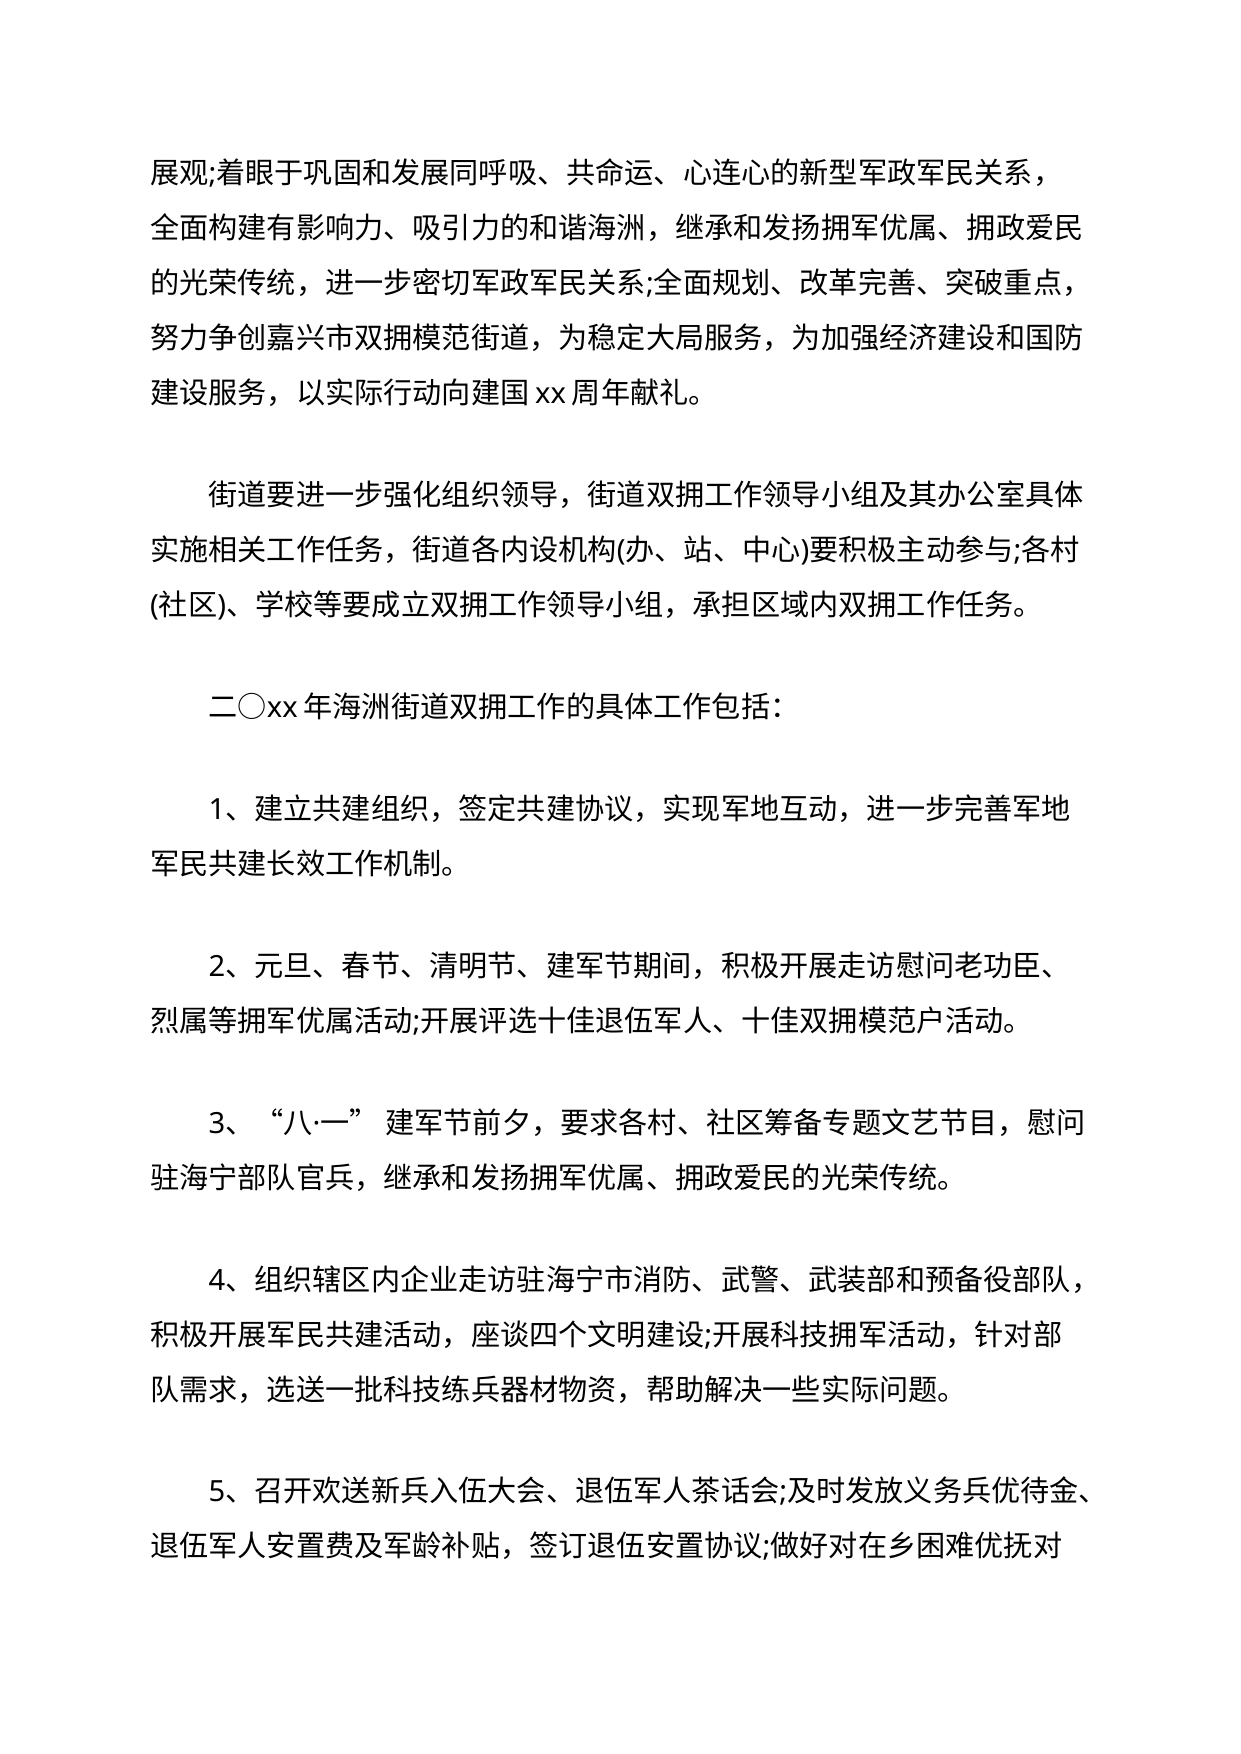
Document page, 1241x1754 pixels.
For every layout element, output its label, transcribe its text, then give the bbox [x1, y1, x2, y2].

text 街道要进一步强化组织领导，街道双拥工作领导小组及其办公室具体实施相关工作任务，街道各内设机构(办、站、中心)要积极主动参与;各村(社区)、学校等要成立双拥工作领导小组，承担区域内双拥工作任务。 [150, 472, 1090, 624]
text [150, 150, 1090, 412]
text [150, 1468, 1090, 1565]
text 3、“八·一” 建军节前夕，要求各村、社区筹备专题文艺节目，慰问驻海宁部队官兵，继承和发扬拥军优属、拥政爱民的光荣传统。 [150, 1099, 1090, 1197]
text 二○xx年海洲街道双拥工作的具体工作包括： [150, 684, 1090, 726]
text 4、组织辖区内企业走访驻海宁市消防、武警、武装部和预备役部队，积极开展军民共建活动，座谈四个文明建设;开展科技拥军活动，针对部队需求，选送一批科技练兵器材物资，帮助解决一些实际问题。 [150, 1256, 1090, 1408]
text 2、元旦、春节、清明节、建军节期间，积极开展走访慰问老功臣、烈属等拥军优属活动;开展评选十佳退伍军人、十佳双拥模范户活动。 [150, 942, 1090, 1040]
text 1、建立共建组织，签定共建协议，实现军地互动，进一步完善军地军民共建长效工作机制。 [150, 786, 1090, 883]
